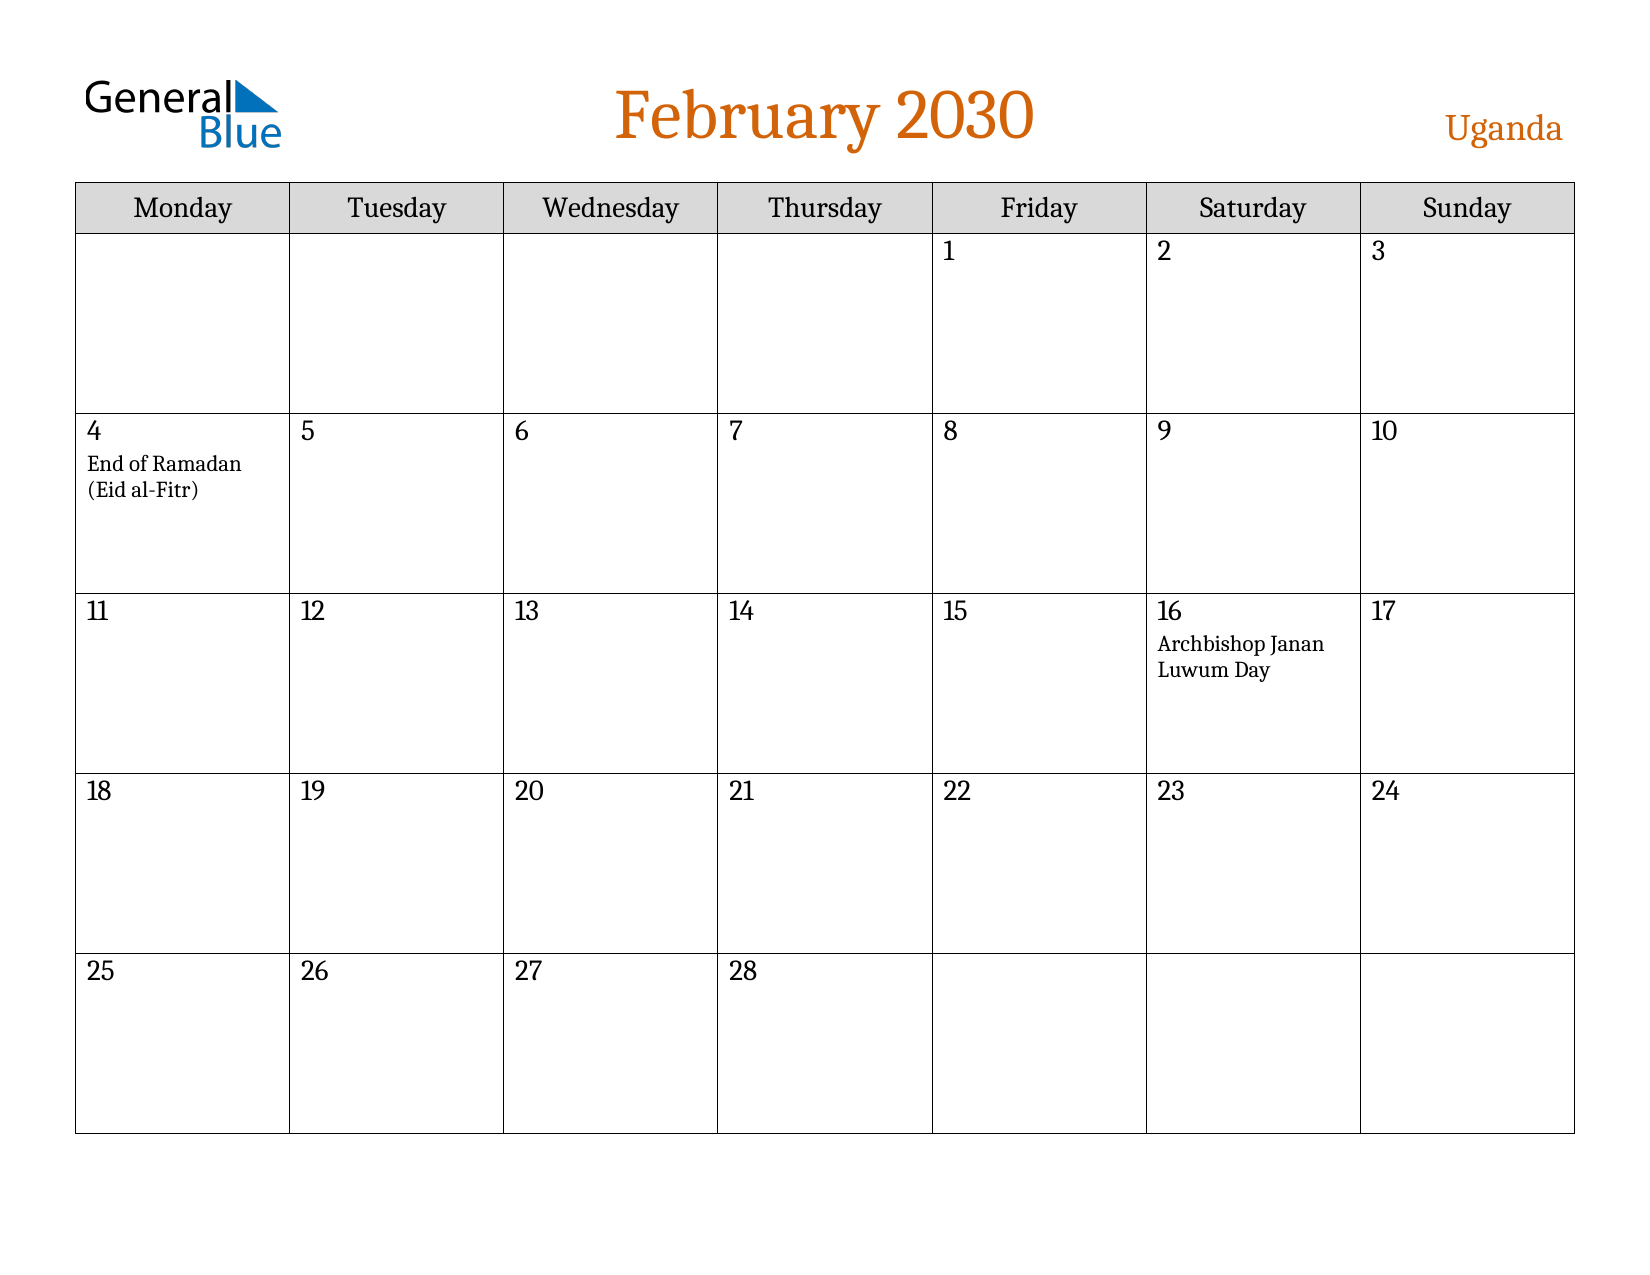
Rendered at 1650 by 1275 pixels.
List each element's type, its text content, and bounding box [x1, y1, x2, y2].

table_cell [76, 630, 289, 773]
table_cell [933, 450, 1146, 593]
table_cell [76, 270, 289, 413]
table_cell [1147, 450, 1360, 593]
table_cell [76, 810, 289, 953]
table_cell [718, 990, 932, 1133]
table_cell [718, 270, 932, 413]
table_cell 28 [718, 954, 932, 990]
table_cell [933, 270, 1146, 413]
table_cell [1147, 954, 1360, 990]
table_cell [933, 630, 1146, 773]
table_cell [1361, 270, 1574, 413]
table_cell 16 [1147, 594, 1360, 630]
table_cell Archbishop Janan Luwum Day [1147, 630, 1360, 773]
table_cell [1361, 810, 1574, 953]
table_cell [718, 234, 932, 270]
table_cell [1147, 990, 1360, 1133]
table_cell [718, 450, 932, 593]
table_cell 11 [76, 594, 289, 630]
table_cell 10 [1361, 414, 1574, 450]
table_cell 20 [504, 774, 717, 810]
table_cell [933, 954, 1146, 990]
table_cell 23 [1147, 774, 1360, 810]
table_cell 5 [290, 414, 503, 450]
picture [86, 80, 281, 148]
table_cell [290, 810, 503, 953]
table_cell 15 [933, 594, 1146, 630]
table_cell 25 [76, 954, 289, 990]
table_cell 26 [290, 954, 503, 990]
table_cell [504, 630, 717, 773]
table_header [76, 75, 503, 182]
table_cell [1147, 810, 1360, 953]
table_cell [1361, 954, 1574, 990]
table_cell 19 [290, 774, 503, 810]
table_cell [290, 234, 503, 270]
table_cell Saturday [1147, 183, 1360, 233]
table_cell [1361, 630, 1574, 773]
table_cell 3 [1361, 234, 1574, 270]
table_cell [290, 990, 503, 1133]
table_cell [504, 270, 717, 413]
table_cell Monday [76, 183, 289, 233]
table_cell [76, 990, 289, 1133]
table_cell [718, 810, 932, 953]
table_cell 8 [933, 414, 1146, 450]
table_cell 27 [504, 954, 717, 990]
table_cell 1 [933, 234, 1146, 270]
table_cell 6 [504, 414, 717, 450]
table_cell 14 [718, 594, 932, 630]
table_cell [290, 630, 503, 773]
table_cell 9 [1147, 414, 1360, 450]
table_cell [1147, 270, 1360, 413]
table_cell [1361, 990, 1574, 1133]
table_cell 21 [718, 774, 932, 810]
table_cell [718, 630, 932, 773]
table_cell 2 [1147, 234, 1360, 270]
table_cell Sunday [1361, 183, 1574, 233]
table_cell 24 [1361, 774, 1574, 810]
table_cell 12 [290, 594, 503, 630]
table_cell [933, 990, 1146, 1133]
table_cell [504, 990, 717, 1133]
table_cell [504, 234, 717, 270]
table_cell [290, 270, 503, 413]
table_cell End of Ramadan (Eid al-Fitr) [76, 450, 289, 593]
table_cell Tuesday [290, 183, 503, 233]
table_cell [933, 810, 1146, 953]
table_cell 18 [76, 774, 289, 810]
table_cell 7 [718, 414, 932, 450]
table_header Uganda [1146, 75, 1574, 182]
table_header February 2030 [504, 75, 1146, 182]
table_cell [1361, 450, 1574, 593]
table_cell [504, 810, 717, 953]
table_cell Wednesday [504, 183, 717, 233]
table_cell 17 [1361, 594, 1574, 630]
table_cell [290, 450, 503, 593]
table_cell 4 [76, 414, 289, 450]
table_cell Thursday [718, 183, 932, 233]
table_cell 13 [504, 594, 717, 630]
table_cell 22 [933, 774, 1146, 810]
table_cell Friday [933, 183, 1146, 233]
table_cell [504, 450, 717, 593]
table_cell [76, 234, 289, 270]
